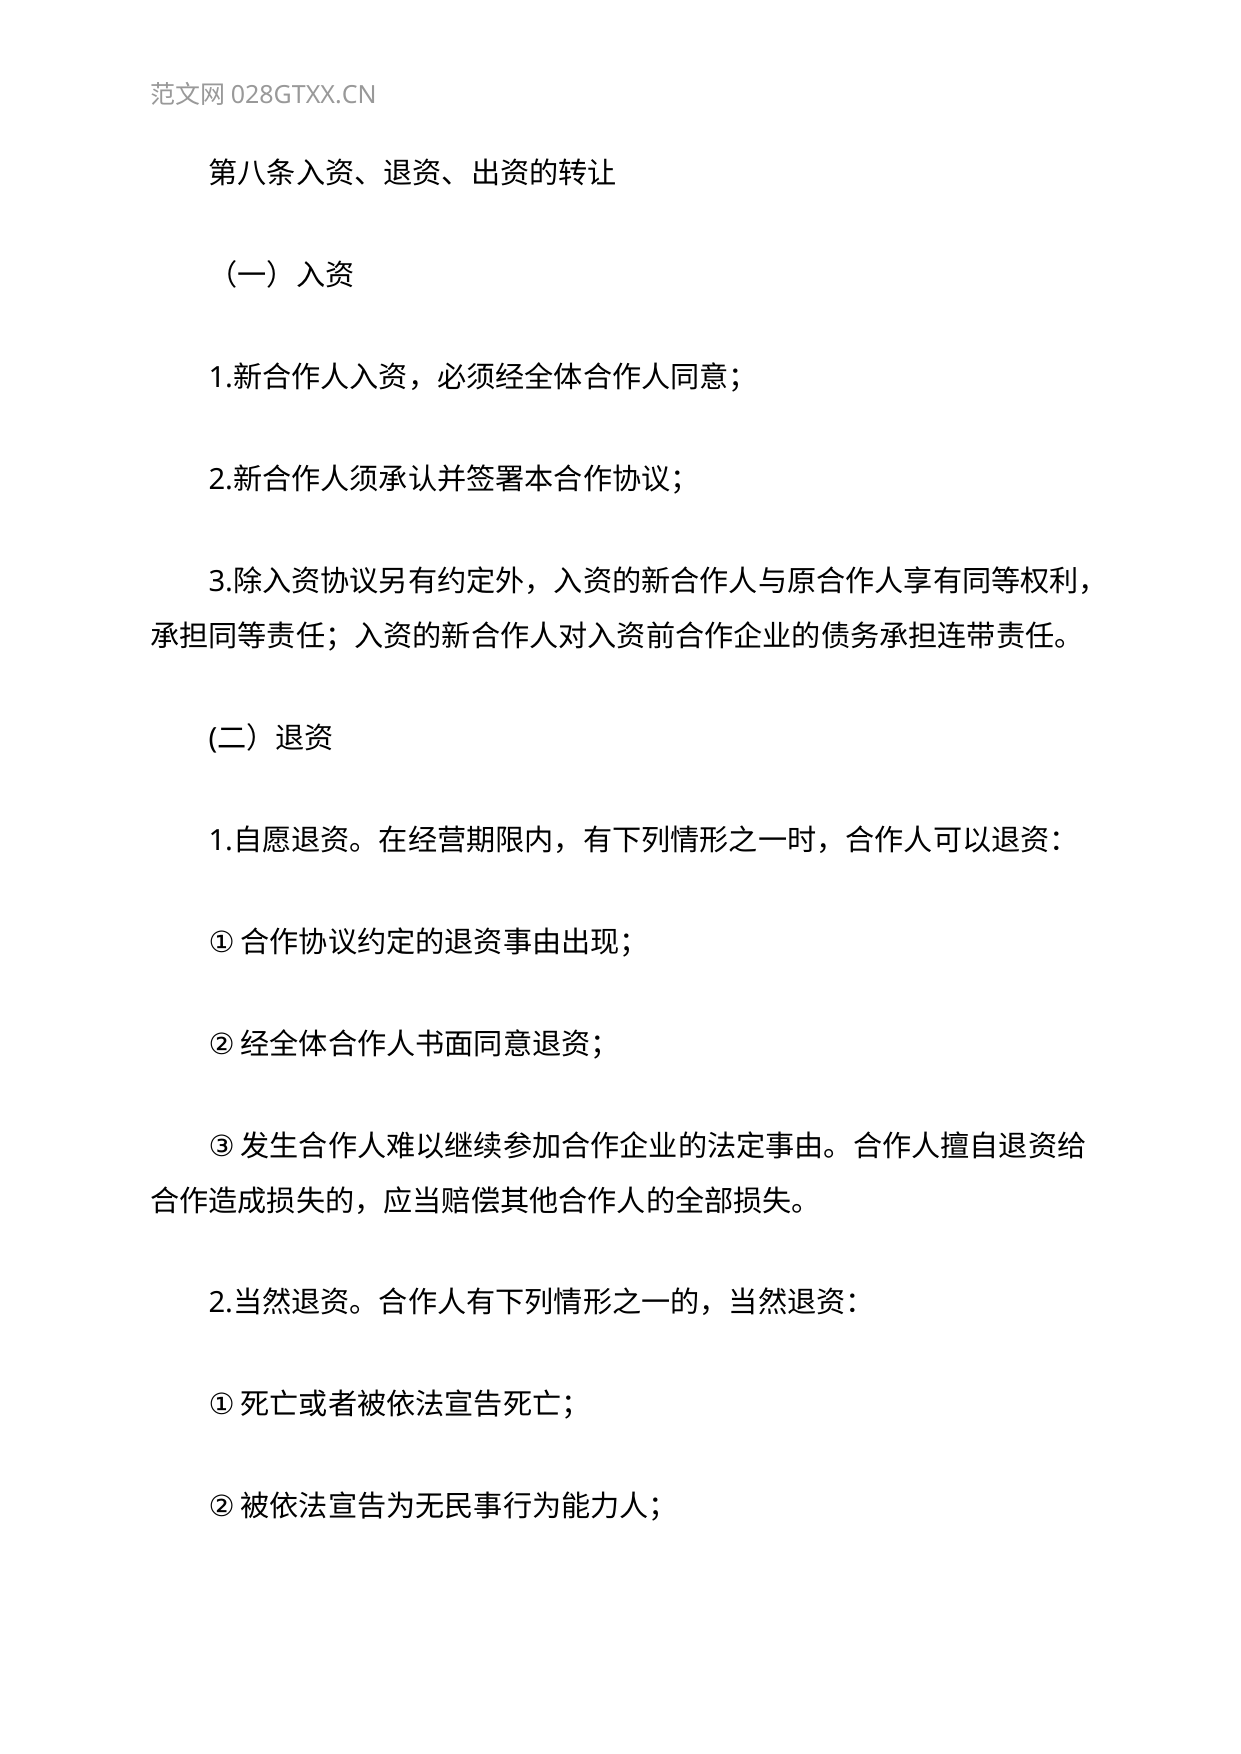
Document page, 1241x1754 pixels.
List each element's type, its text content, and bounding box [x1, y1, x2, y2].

text 2.新合作人须承认并签署本合作协议； [150, 456, 1090, 498]
text 1.新合作人入资，必须经全体合作人同意； [150, 353, 1090, 396]
text ①死亡或者被依法宣告死亡； [150, 1381, 1090, 1423]
text 3.除入资协议另有约定外，入资的新合作人与原合作人享有同等权利，承担同等责任；入资的新合作人对入资前合作企业的债务承担连带责任。 [150, 557, 1090, 655]
text （一）入资 [150, 252, 1090, 294]
text ①合作协议约定的退资事由出现； [150, 918, 1090, 961]
text 2.当然退资。合作人有下列情形之一的，当然退资： [150, 1279, 1090, 1321]
text ②经全体合作人书面同意退资； [150, 1020, 1090, 1063]
text 第八条入资、退资、出资的转让 [150, 150, 1090, 192]
text 1.自愿退资。在经营期限内，有下列情形之一时，合作人可以退资： [150, 816, 1090, 859]
text ③发生合作人难以继续参加合作企业的法定事由。合作人擅自退资给合作造成损失的，应当赔偿其他合作人的全部损失。 [150, 1122, 1090, 1219]
text ②被依法宣告为无民事行为能力人； [150, 1483, 1090, 1525]
text (二）退资 [150, 714, 1090, 757]
